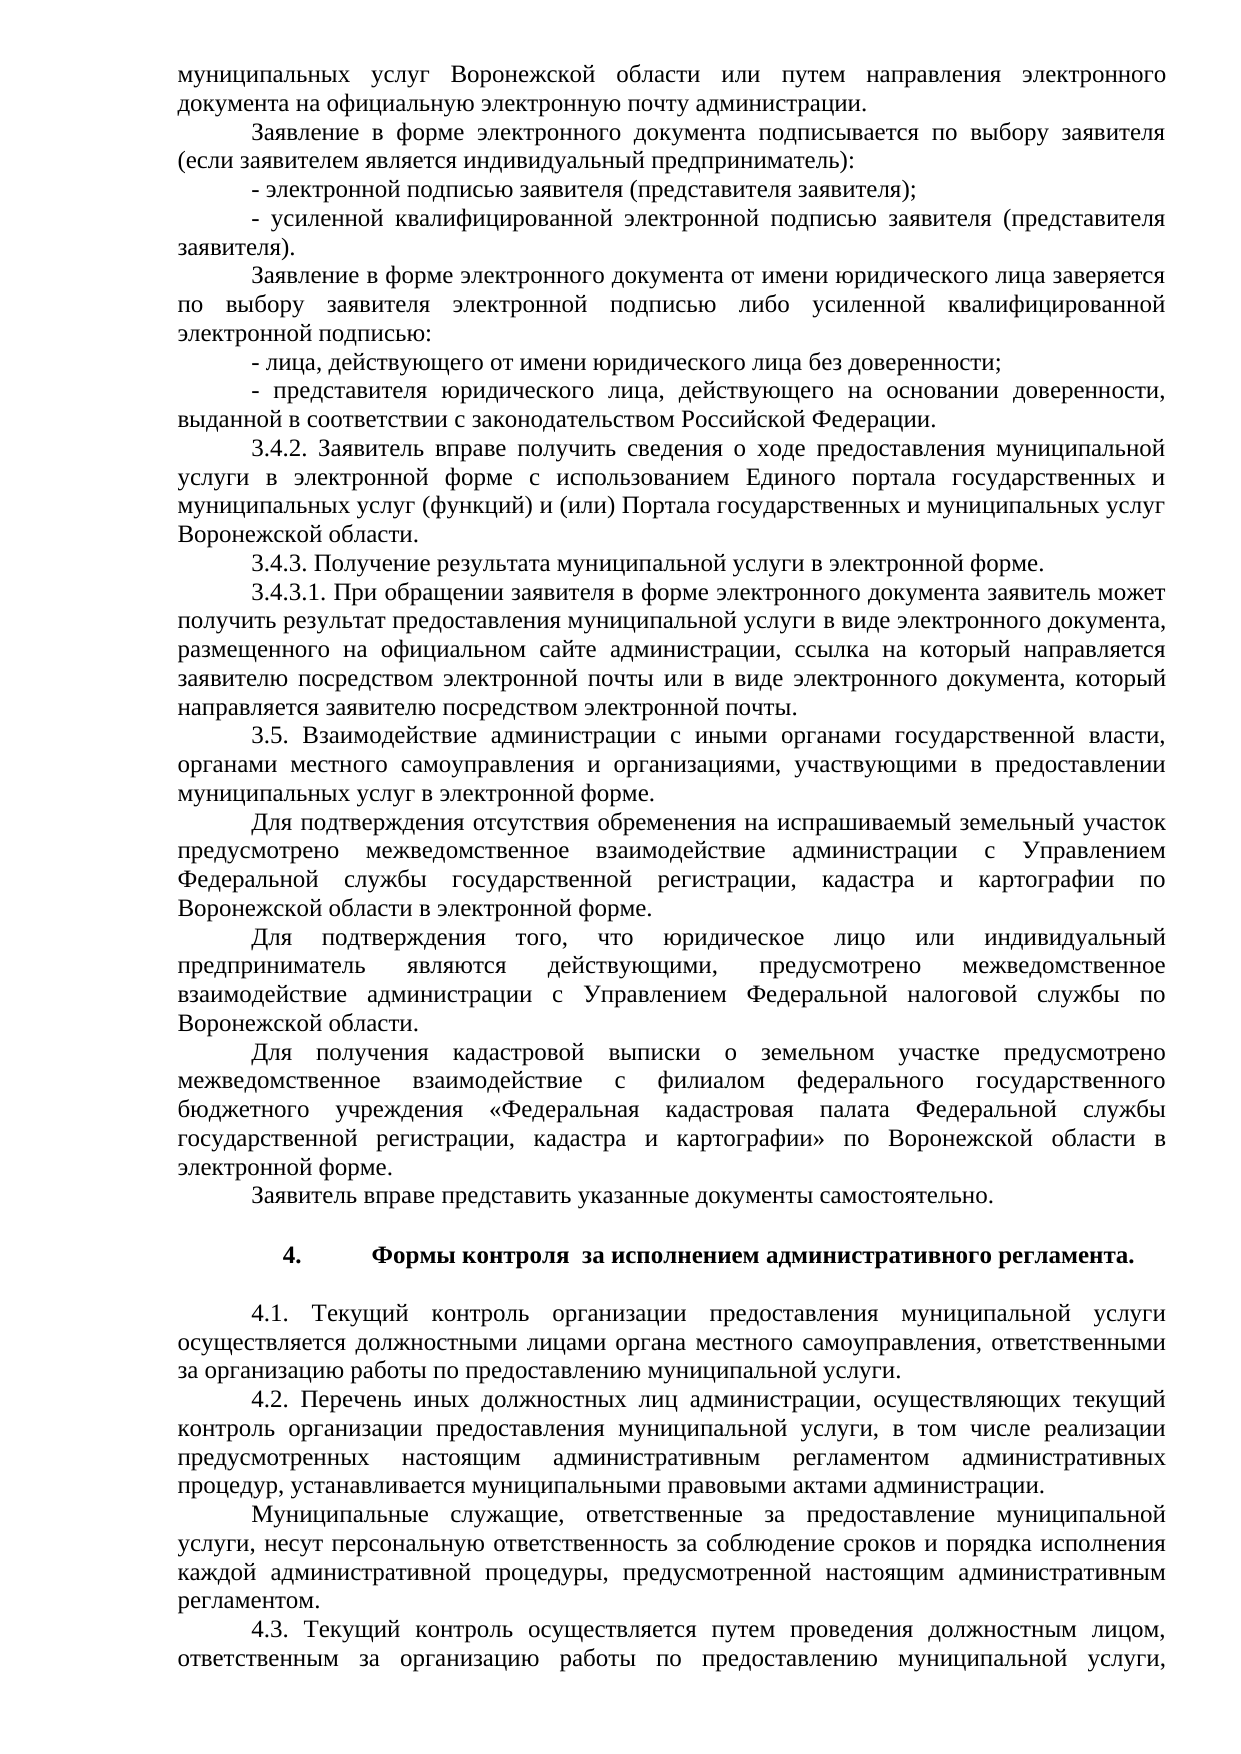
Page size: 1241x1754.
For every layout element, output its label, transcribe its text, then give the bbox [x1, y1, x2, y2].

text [177, 59, 1167, 117]
text Для подтверждения того, что юридическое лицо или индивидуальный предприниматель являются действующими, предусмотрено межведомственное взаимодействие администрации с Управлением Федеральной налоговой службы по Воронежской области. [177, 922, 1167, 1037]
text - электронной подписью заявителя (представителя заявителя); [177, 174, 1167, 203]
list Формы контроля за исполнением административного регламента. [177, 1240, 1167, 1269]
text Заявитель вправе представить указанные документы самостоятельно. [177, 1180, 1167, 1209]
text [177, 1614, 1167, 1672]
text - усиленной квалифицированной электронной подписью заявителя (представителя заявителя). [177, 203, 1167, 260]
text Заявление в форме электронного документа подписывается по выбору заявителя (если заявителем является индивидуальный предприниматель): [177, 117, 1167, 174]
text 4.2. Перечень иных должностных лиц администрации, осуществляющих текущий контроль организации предоставления муниципальной услуги, в том числе реализации предусмотренных настоящим административным регламентом административных процедур, устанавливается муниципальными правовыми актами администрации. [177, 1384, 1167, 1499]
text - представителя юридического лица, действующего на основании доверенности, выданной в соответствии с законодательством Российской Федерации. [177, 375, 1167, 433]
text Муниципальные служащие, ответственные за предоставление муниципальной услуги, несут персональную ответственность за соблюдение сроков и порядка исполнения каждой административной процедуры, предусмотренной настоящим административным регламентом. [177, 1499, 1167, 1614]
text 3.4.3. Получение результата муниципальной услуги в электронной форме. [177, 548, 1167, 577]
text 3.5. Взаимодействие администрации с иными органами государственной власти, органами местного самоуправления и организациями, участвующими в предоставлении муниципальных услуг в электронной форме. [177, 720, 1167, 807]
text Для получения кадастровой выписки о земельном участке предусмотрено межведомственное взаимодействие с филиалом федерального государственного бюджетного учреждения «Федеральная кадастровая палата Федеральной службы государственной регистрации, кадастра и картографии» по Воронежской области в электронной форме. [177, 1037, 1167, 1180]
text 3.4.2. Заявитель вправе получить сведения о ходе предоставления муниципальной услуги в электронной форме с использованием Единого портала государственных и муниципальных услуг (функций) и (или) Портала государственных и муниципальных услуг Воронежской области. [177, 433, 1167, 548]
text Заявление в форме электронного документа от имени юридического лица заверяется по выбору заявителя электронной подписью либо усиленной квалифицированной электронной подписью: [177, 260, 1167, 347]
text 4.1. Текущий контроль организации предоставления муниципальной услуги осуществляется должностными лицами органа местного самоуправления, ответственными за организацию работы по предоставлению муниципальной услуги. [177, 1298, 1167, 1384]
text - лица, действующего от имени юридического лица без доверенности; [177, 347, 1167, 375]
text Для подтверждения отсутствия обременения на испрашиваемый земельный участок предусмотрено межведомственное взаимодействие администрации с Управлением Федеральной службы государственной регистрации, кадастра и картографии по Воронежской области в электронной форме. [177, 807, 1167, 922]
text 3.4.3.1. При обращении заявителя в форме электронного документа заявитель может получить результат предоставления муниципальной услуги в виде электронного документа, размещенного на официальном сайте администрации, ссылка на который направляется заявителю посредством электронной почты или в виде электронного документа, который направляется заявителю посредством электронной почты. [177, 577, 1167, 720]
